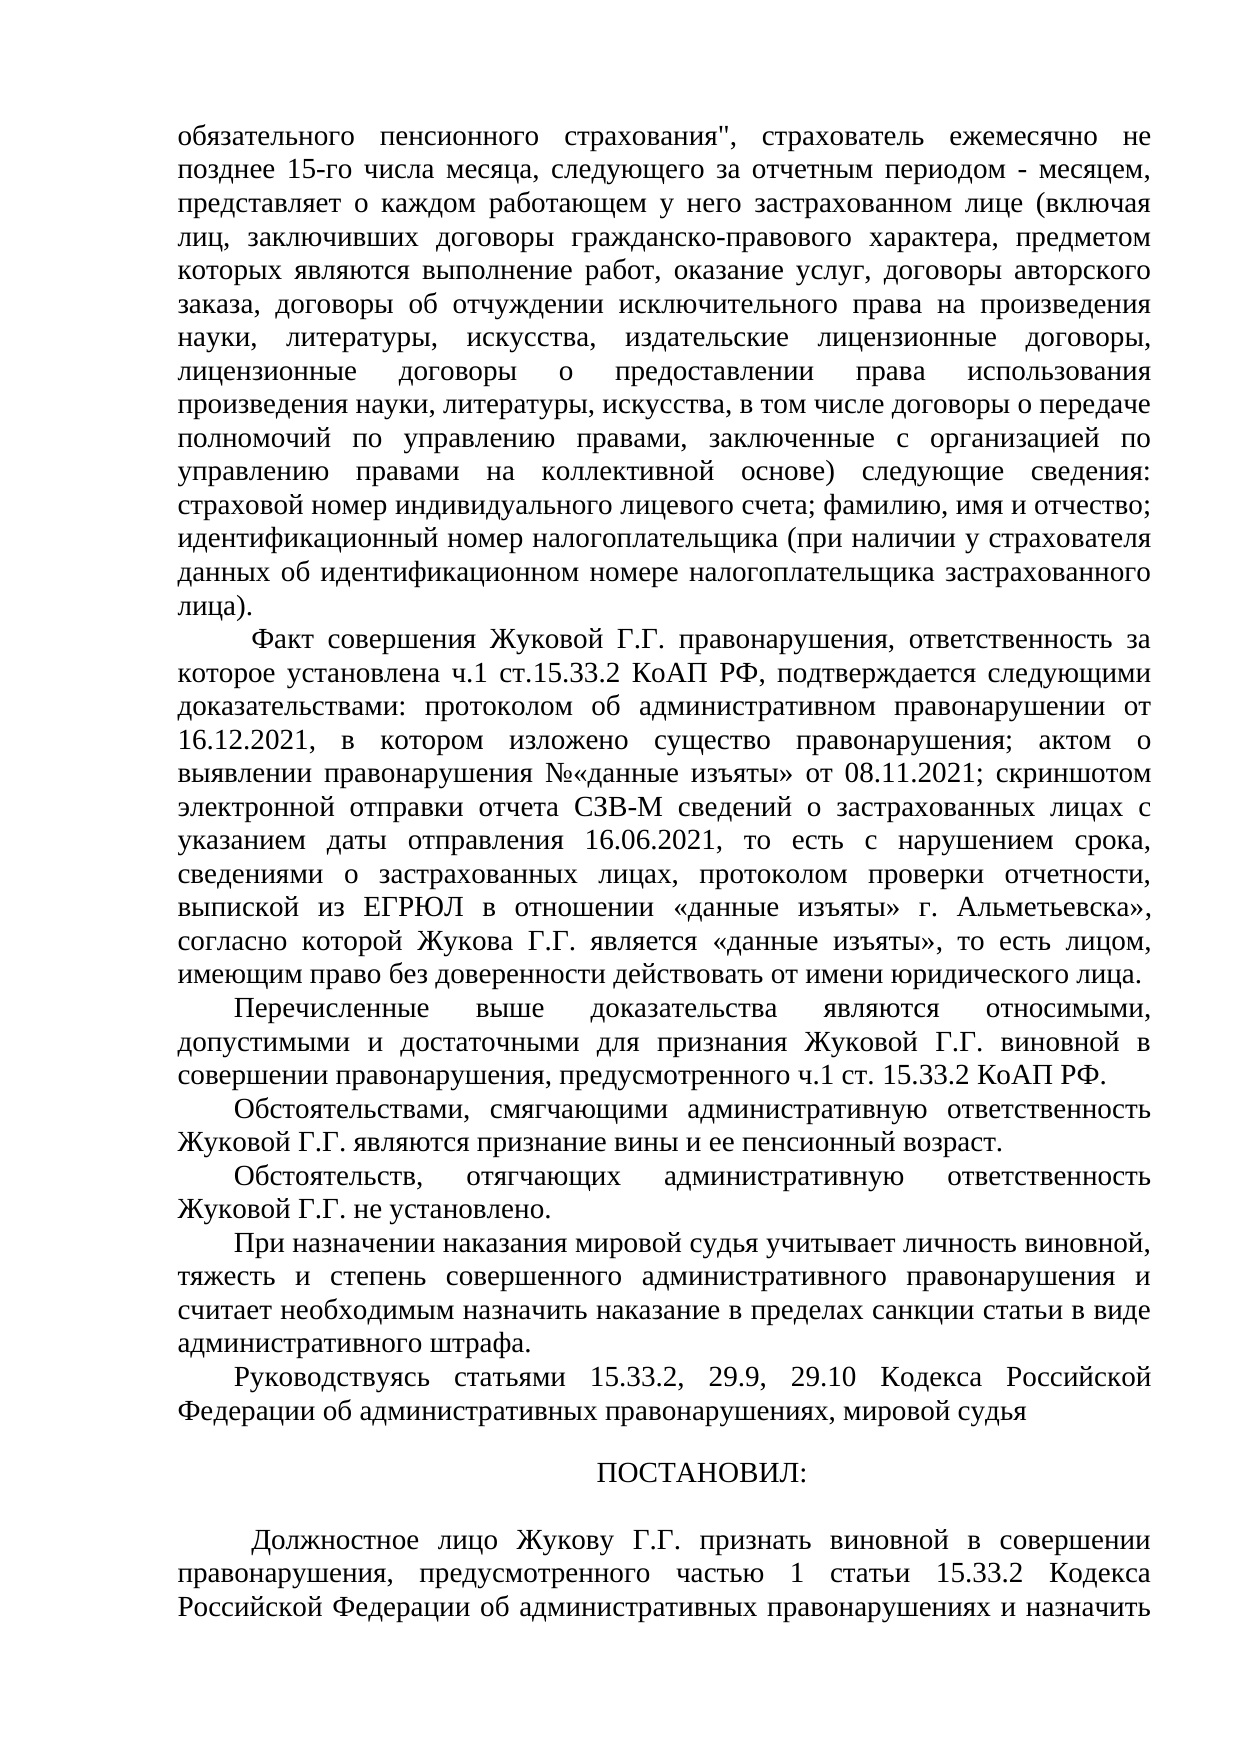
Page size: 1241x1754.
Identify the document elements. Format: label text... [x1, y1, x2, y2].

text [177, 118, 1152, 621]
text Руководствуясь статьями 15.33.2, 29.9, 29.10 Кодекса Российской Федерации об административных правонарушениях, мировой судья [177, 1359, 1152, 1426]
text Перечисленные выше доказательства являются относимыми, допустимыми и достаточными для признания Жуковой Г.Г. виновной в совершении правонарушения, предусмотренного ч.1 ст. 15.33.2 КоАП РФ. [177, 990, 1152, 1091]
text Обстоятельств, отягчающих административную ответственность Жуковой Г.Г. не установлено. [177, 1158, 1152, 1225]
text ПОСТАНОВИЛ: [177, 1455, 1152, 1488]
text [177, 1522, 1152, 1623]
text При назначении наказания мировой судья учитывает личность виновной, тяжесть и степень совершенного административного правонарушения и считает необходимым назначить наказание в пределах санкции статьи в виде административного штрафа. [177, 1225, 1152, 1359]
text Обстоятельствами, смягчающими административную ответственность Жуковой Г.Г. являются признание вины и ее пенсионный возраст. [177, 1091, 1152, 1158]
text Факт совершения Жуковой Г.Г. правонарушения, ответственность за которое установлена ч.1 ст.15.33.2 КоАП РФ, подтверждается следующими доказательствами: протоколом об административном правонарушении от 16.12.2021, в котором изложено существо правонарушения; актом о выявлении правонарушения №«данные изъяты» от 08.11.2021; скриншотом электронной отправки отчета СЗВ-М сведений о застрахованных лицах с указанием даты отправления 16.06.2021, то есть с нарушением срока, сведениями о застрахованных лицах, протоколом проверки отчетности, выпиской из ЕГРЮЛ в отношении «данные изъяты» г. Альметьевска», согласно которой Жукова Г.Г. является «данные изъяты», то есть лицом, имеющим право без доверенности действовать от имени юридического лица. [177, 621, 1152, 990]
